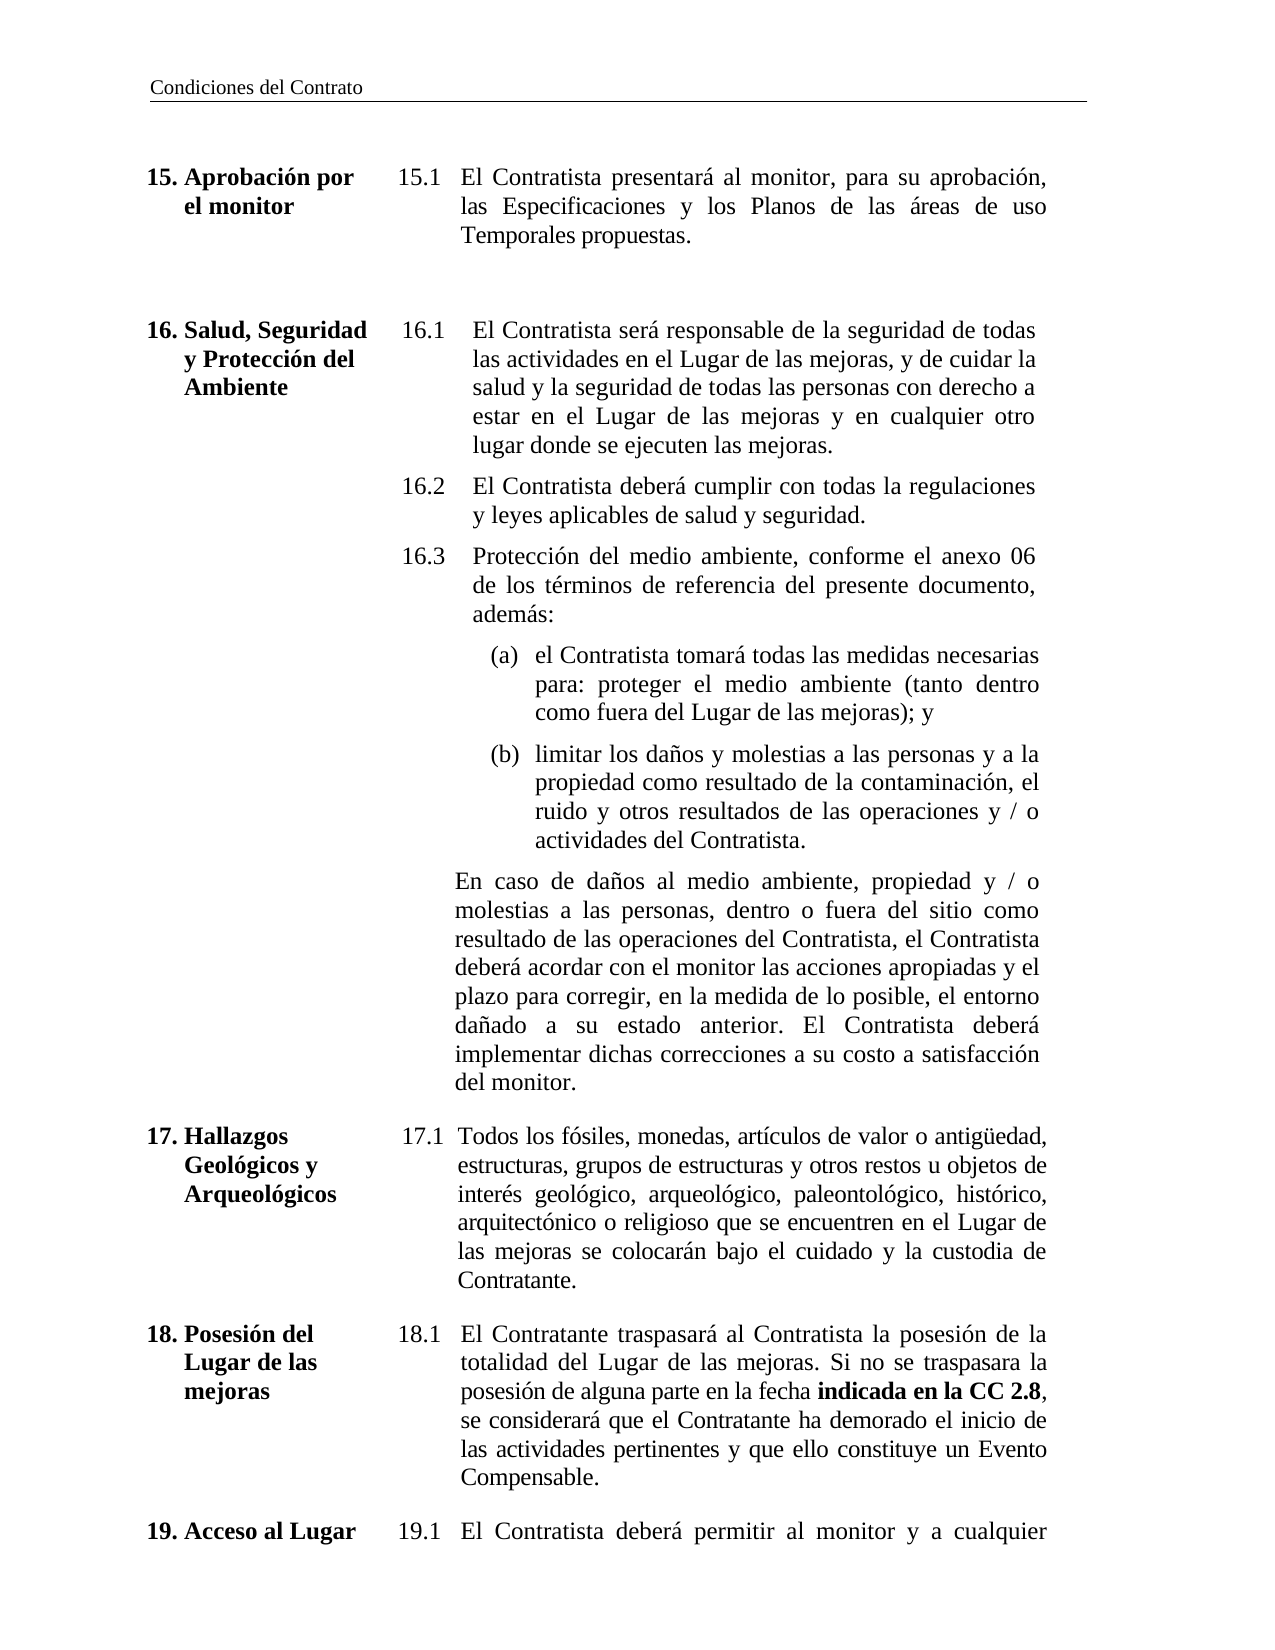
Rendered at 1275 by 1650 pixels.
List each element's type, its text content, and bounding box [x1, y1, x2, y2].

table_cell El Contratista presentará al monitor, para su aprobación, las Especificaciones y los Planos de las áreas de uso Temporales propuestas. [386, 150, 1051, 302]
table_cell Hallazgos Geológicos y Arqueológicos [135, 1109, 386, 1306]
table_cell Todos los fósiles, monedas, artículos de valor o antigüedad, estructuras, grupos de estructuras y otros restos u objetos de interés geológico, arqueológico, paleontológico, histórico, arquitectónico o religioso que se encuentren en el Lugar de las mejoras se colocarán bajo el cuidado y la custodia de Contratante. [386, 1109, 1051, 1306]
table_cell Acceso al Lugar de las mejoras [135, 1504, 386, 1545]
table_cell El Contratante traspasará al Contratista la posesión de la totalidad del Lugar de las mejoras. Si no se traspasara la posesión de alguna parte en la fecha indicada en la CC 2.8, se considerará que el Contratante ha demorado el inicio de las actividades pertinentes y que ello constituye un Evento Compensable. [386, 1306, 1051, 1504]
table_cell Aprobación por el monitor [135, 150, 386, 302]
table_cell Salud, Seguridad y Protección del Ambiente [135, 303, 386, 1109]
table_cell Posesión del Lugar de las mejoras [135, 1306, 386, 1504]
table_cell El Contratista será responsable de la seguridad de todas las actividades en el Lugar de las mejoras, y de cuidar la salud y la seguridad de todas las personas con derecho a estar en el Lugar de las mejoras y en cualquier otro lugar donde se ejecuten las mejoras. El Contratista deberá cumplir con todas la regulaciones y leyes aplicables de salud y seguridad. Protección del medio ambiente, conforme el anexo 06 de los términos de referencia del presente documento, además: el Contratista tomará todas las medidas necesarias para: proteger el medio ambiente (tanto dentro como fuera del Lugar de las mejoras); y limitar los daños y molestias a las personas y a la propiedad como resultado de la contaminación, el ruido y otros resultados de las operaciones y / o actividades del Contratista. En caso de daños al medio ambiente, propiedad y / o molestias a las personas, dentro o fuera del sitio como resultado de las operaciones del Contratista, el Contratista deberá acordar con el monitor las acciones apropiadas y el plazo para corregir, en la medida de lo posible, el entorno dañado a su estado anterior. El Contratista deberá implementar dichas correcciones a su costo a satisfacción del monitor. [386, 303, 1051, 1109]
